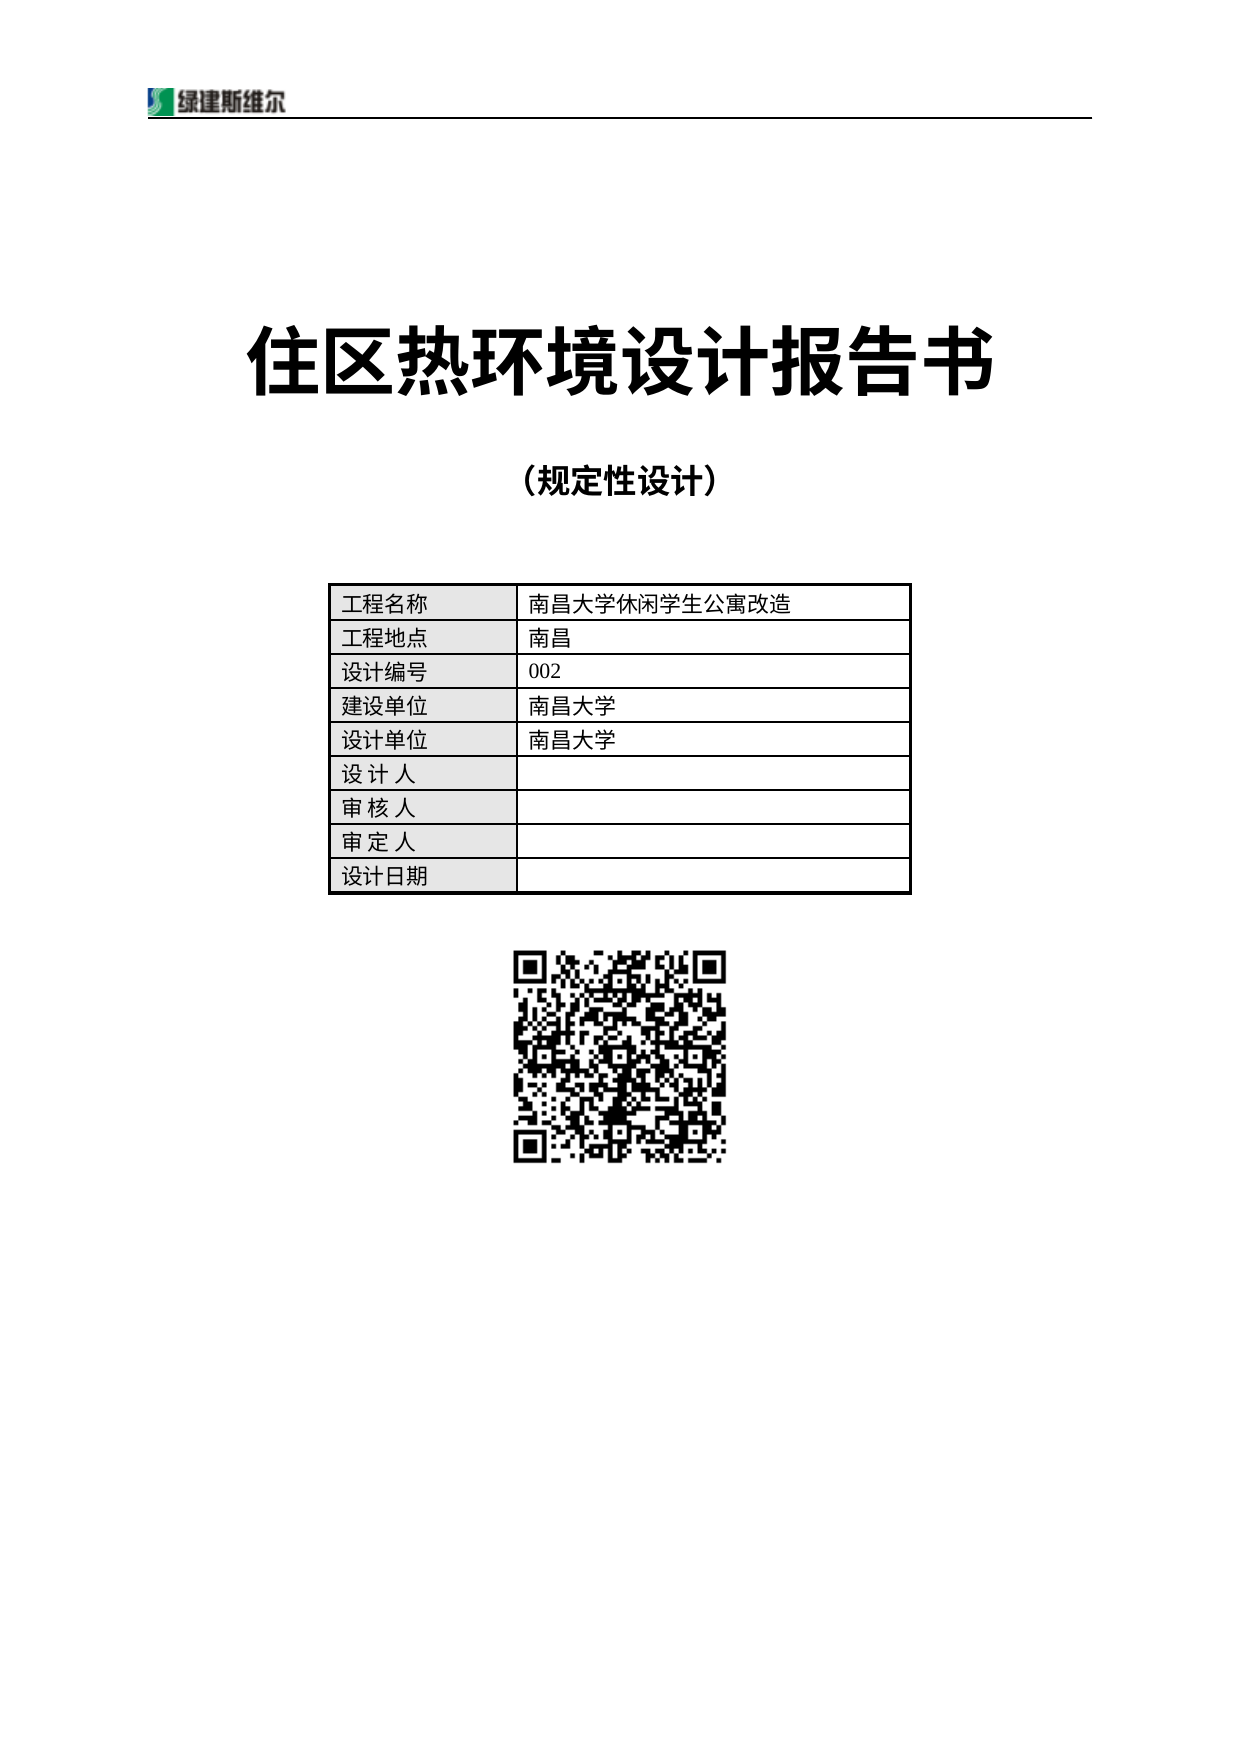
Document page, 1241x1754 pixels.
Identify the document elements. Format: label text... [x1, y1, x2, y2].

table_header 南昌大学休闲学生公寓改造 [518, 586, 909, 619]
table_header 工程名称 [331, 586, 516, 619]
table_cell 建设单位 [331, 689, 516, 721]
table_cell 设计日期 [331, 859, 516, 891]
picture [147, 88, 289, 116]
table_cell 南昌大学 [518, 723, 909, 755]
table_cell 审 核 人 [331, 791, 516, 823]
table_cell 设 计 人 [331, 757, 516, 789]
table_cell 设计编号 [331, 655, 516, 687]
table_cell [518, 757, 909, 789]
table_cell 审 定 人 [331, 825, 516, 857]
table_cell 设计单位 [331, 723, 516, 755]
table_cell 002 [518, 655, 909, 687]
table_cell [518, 859, 909, 891]
table_cell 南昌 [518, 621, 909, 653]
title （规定性设计） [148, 447, 1092, 512]
table_cell 工程地点 [331, 621, 516, 653]
table_cell [518, 791, 909, 823]
picture [496, 932, 745, 1182]
table_cell [518, 825, 909, 857]
text 住区热环境设计报告书 [148, 292, 1092, 422]
table_cell 南昌大学 [518, 689, 909, 721]
